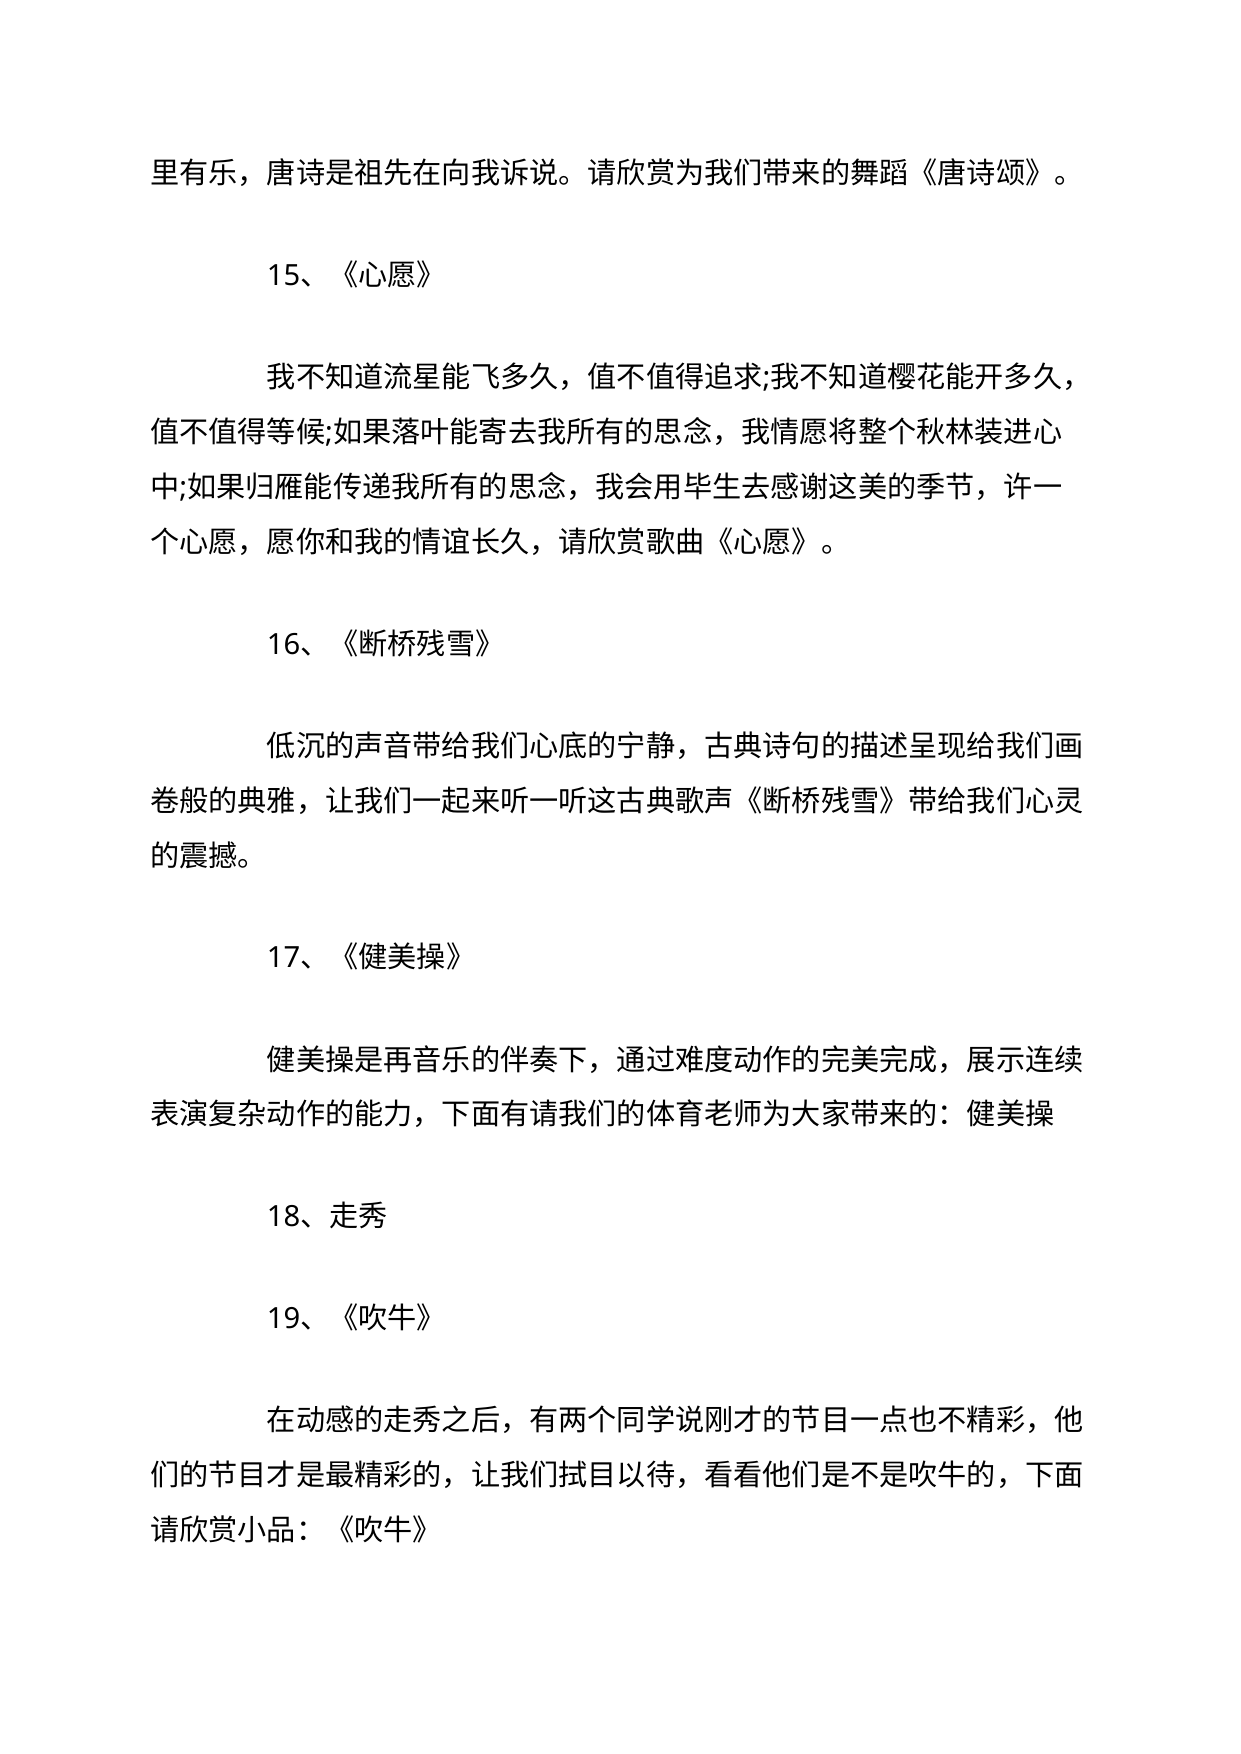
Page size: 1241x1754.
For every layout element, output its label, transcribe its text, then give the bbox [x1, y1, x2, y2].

text 15、《心愿》 [150, 252, 1090, 294]
text 18、走秀 [150, 1193, 1090, 1235]
text 19、《吹牛》 [150, 1295, 1090, 1337]
text 16、《断桥残雪》 [150, 621, 1090, 663]
text 健美操是再音乐的伴奏下，通过难度动作的完美完成，展示连续表演复杂动作的能力，下面有请我们的体育老师为大家带来的：健美操 [150, 1036, 1090, 1133]
text 17、《健美操》 [150, 934, 1090, 976]
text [150, 150, 1090, 192]
text 在动感的走秀之后，有两个同学说刚才的节目一点也不精彩，他们的节目才是最精彩的，让我们拭目以待，看看他们是不是吹牛的，下面请欣赏小品：《吹牛》 [150, 1397, 1090, 1549]
text 我不知道流星能飞多久，值不值得追求;我不知道樱花能开多久，值不值得等候;如果落叶能寄去我所有的思念，我情愿将整个秋林装进心中;如果归雁能传递我所有的思念，我会用毕生去感谢这美的季节，许一个心愿，愿你和我的情谊长久，请欣赏歌曲《心愿》。 [150, 354, 1090, 561]
text 低沉的声音带给我们心底的宁静，古典诗句的描述呈现给我们画卷般的典雅，让我们一起来听一听这古典歌声《断桥残雪》带给我们心灵的震撼。 [150, 722, 1090, 874]
